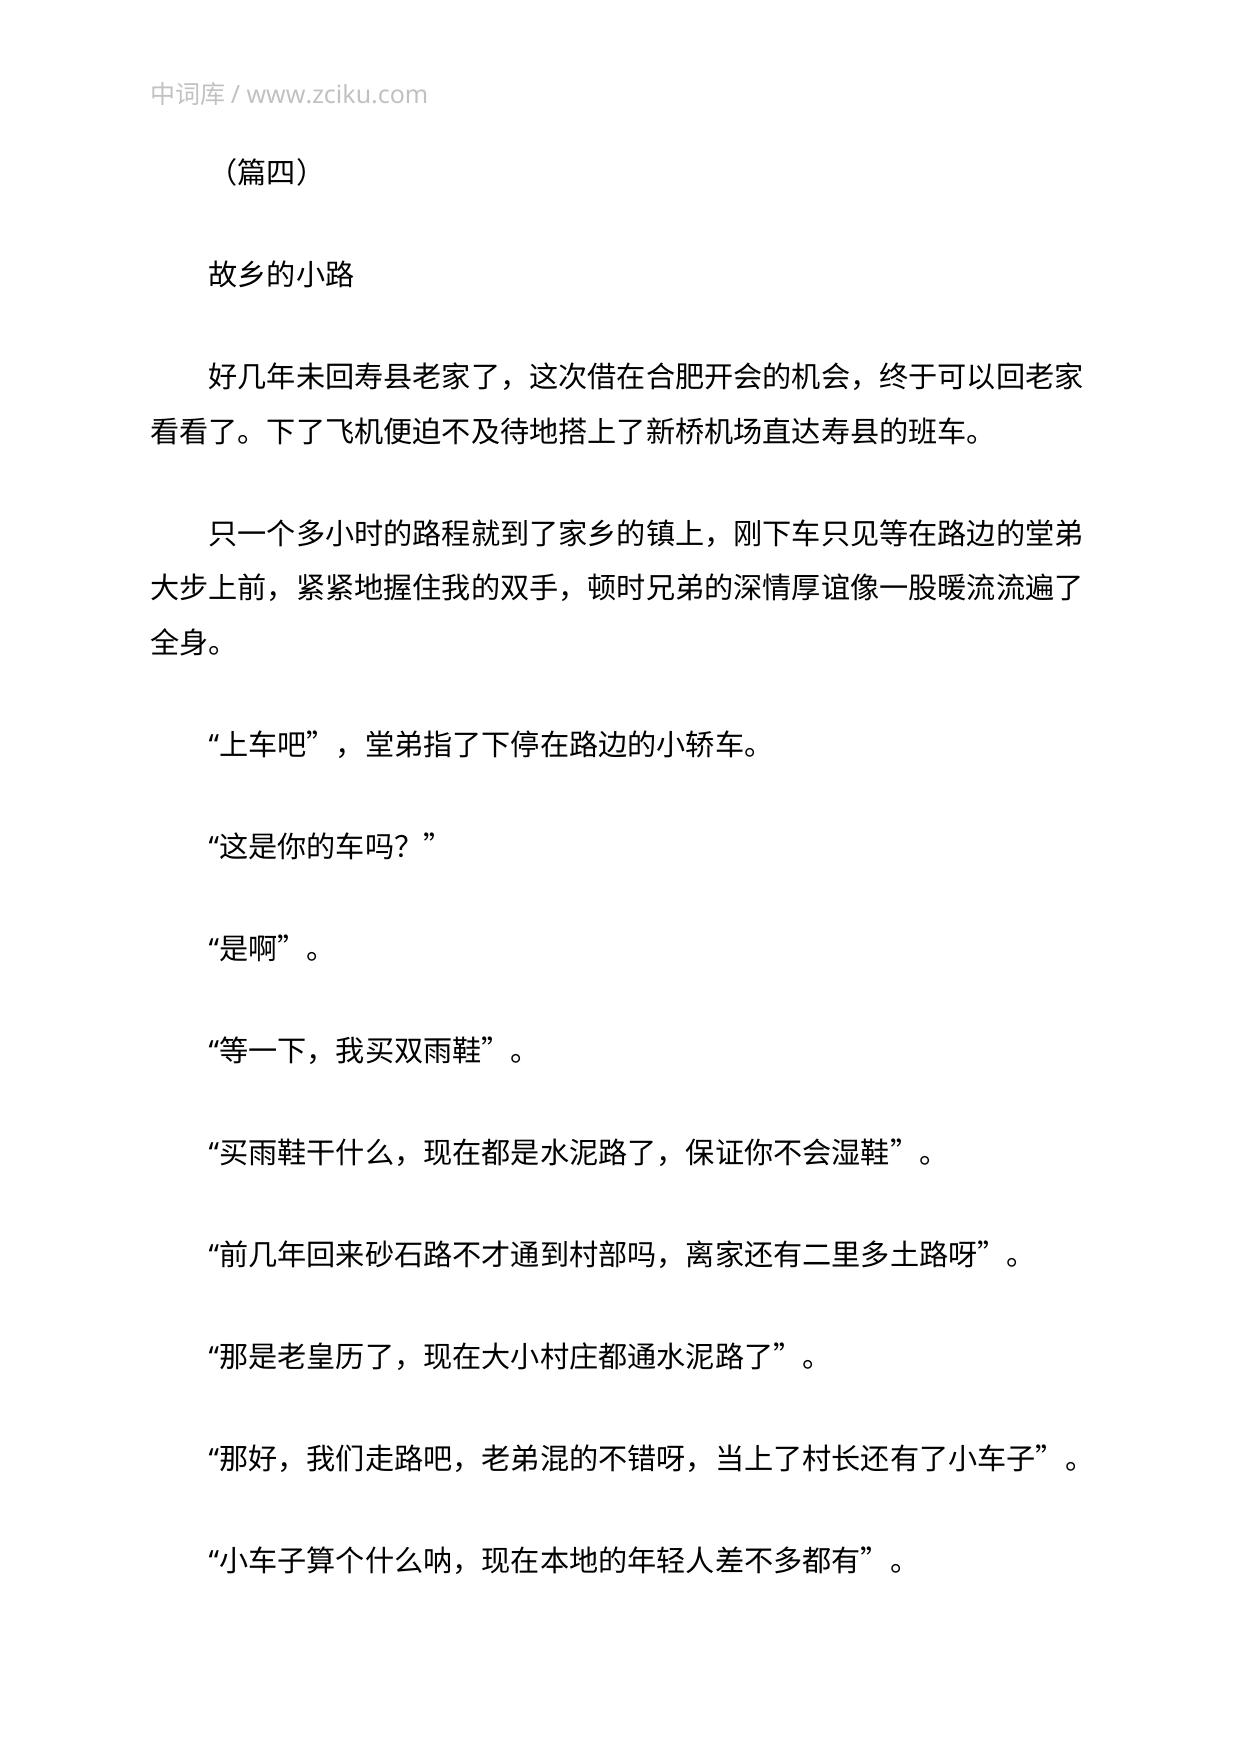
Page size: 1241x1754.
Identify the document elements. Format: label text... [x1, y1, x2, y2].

text （篇四） [150, 150, 1090, 192]
text 好几年未回寿县老家了，这次借在合肥开会的机会，终于可以回老家看看了。下了飞机便迫不及待地搭上了新桥机场直达寿县的班车。 [150, 353, 1090, 451]
text 只一个多小时的路程就到了家乡的镇上，刚下车只见等在路边的堂弟大步上前，紧紧地握住我的双手，顿时兄弟的深情厚谊像一股暖流流遍了全身。 [150, 510, 1090, 662]
text “等一下，我买双雨鞋”。 [150, 1028, 1090, 1070]
text “前几年回来砂石路不才通到村部吗，离家还有二里多土路呀”。 [150, 1232, 1090, 1274]
text “那是老皇历了，现在大小村庄都通水泥路了”。 [150, 1334, 1090, 1376]
text “那好，我们走路吧，老弟混的不错呀，当上了村长还有了小车子”。 [150, 1436, 1090, 1478]
text “小车子算个什么呐，现在本地的年轻人差不多都有”。 [150, 1538, 1090, 1580]
text 故乡的小路 [150, 252, 1090, 294]
text “上车吧”，堂弟指了下停在路边的小轿车。 [150, 722, 1090, 764]
text “买雨鞋干什么，现在都是水泥路了，保证你不会湿鞋”。 [150, 1130, 1090, 1172]
text “这是你的车吗？” [150, 824, 1090, 866]
text “是啊”。 [150, 926, 1090, 968]
